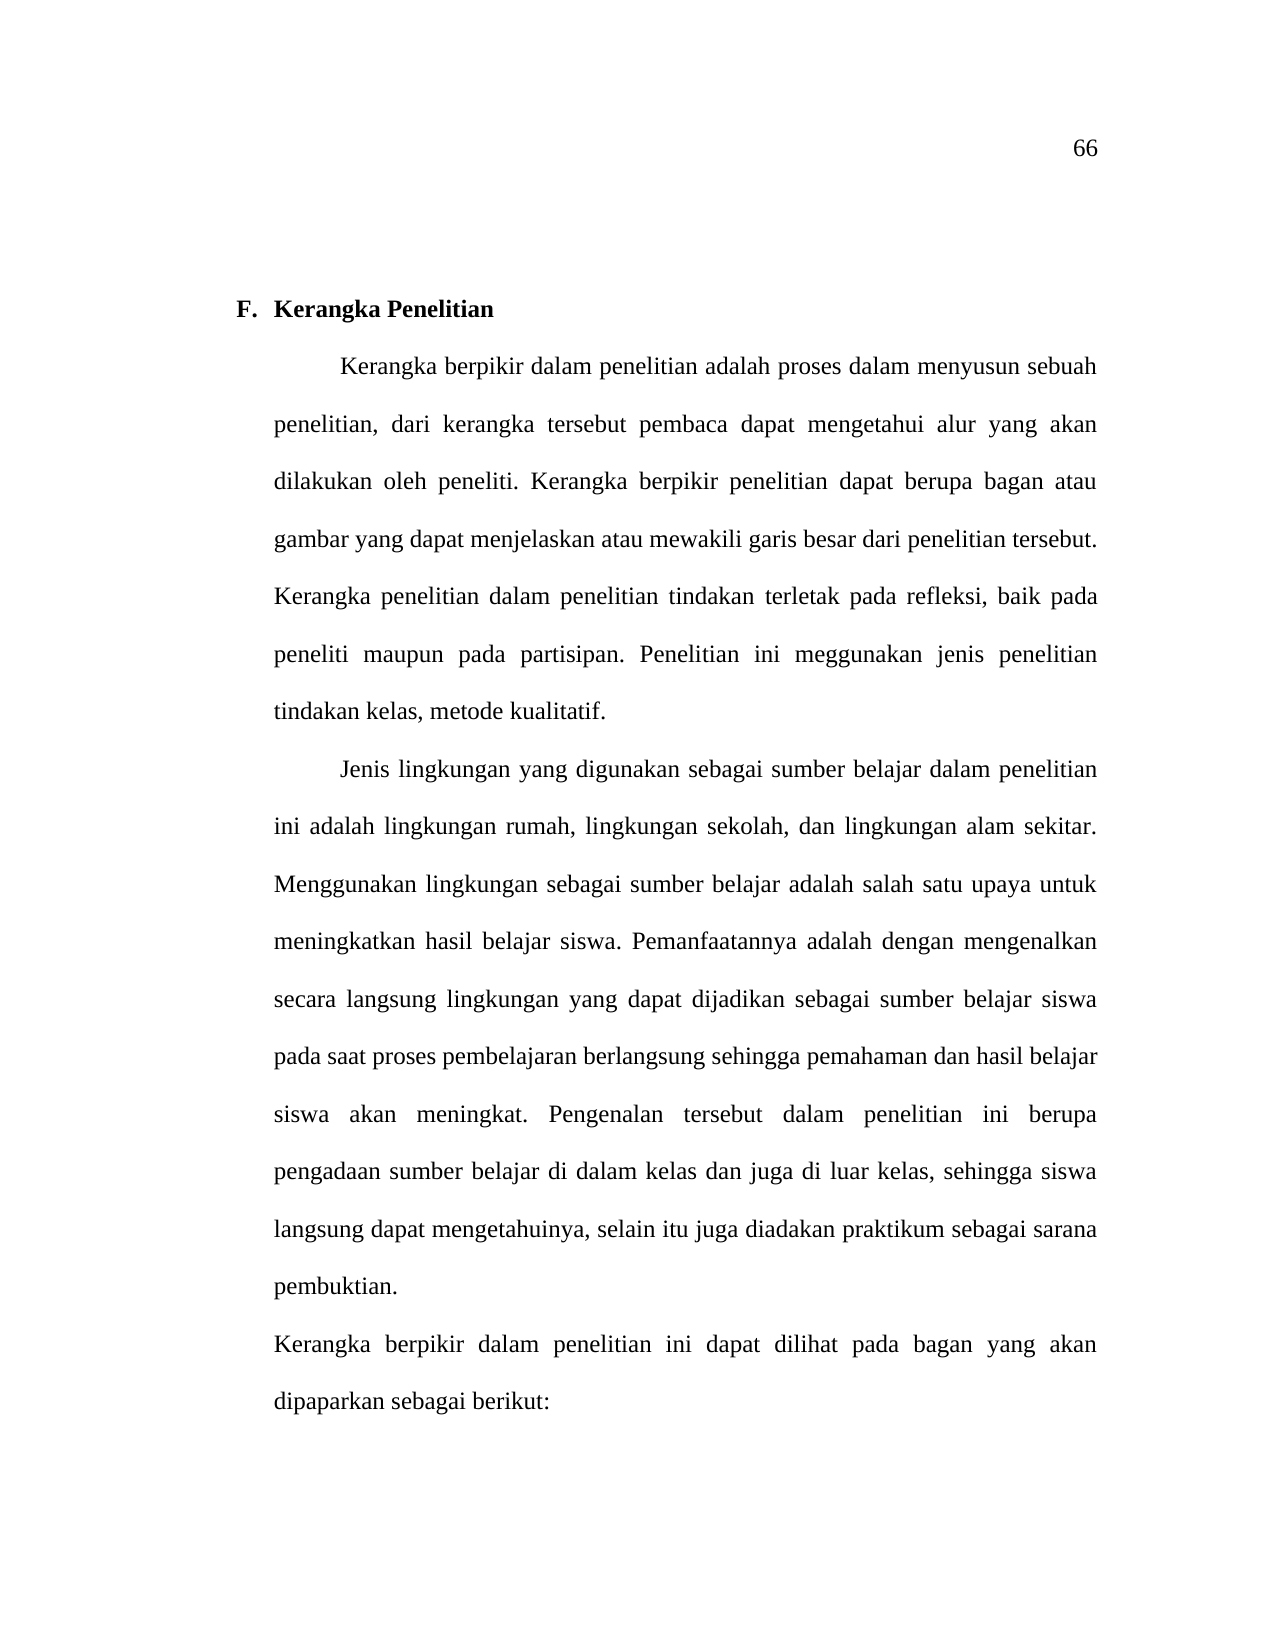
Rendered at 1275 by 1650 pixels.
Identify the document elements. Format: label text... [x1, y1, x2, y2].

list Kerangka berpikir dalam penelitian adalah proses dalam menyusun sebuah penelitian, dari kerangka tersebut pembaca dapat mengetahui alur yang akan dilakukan oleh peneliti. Kerangka berpikir penelitian dapat berupa bagan atau gambar yang dapat menjelaskan atau mewakili garis besar dari penelitian tersebut. Kerangka penelitian dalam penelitian tindakan terletak pada refleksi, baik pada peneliti maupun pada partisipan. Penelitian ini meggunakan jenis penelitian tindakan kelas, metode kualitatif. [274, 351, 1098, 725]
list Kerangka berpikir dalam penelitian ini dapat dilihat pada bagan yang akan dipaparkan sebagai berikut: [274, 1329, 1098, 1415]
list Kerangka Penelitian [236, 294, 1098, 322]
list Jenis lingkungan yang digunakan sebagai sumber belajar dalam penelitian ini adalah lingkungan rumah, lingkungan sekolah, dan lingkungan alam sekitar. Menggunakan lingkungan sebagai sumber belajar adalah salah satu upaya untuk meningkatkan hasil belajar siswa. Pemanfaatannya adalah dengan mengenalkan secara langsung lingkungan yang dapat dijadikan sebagai sumber belajar siswa pada saat proses pembelajaran berlangsung sehingga pemahaman dan hasil belajar siswa akan meningkat. Pengenalan tersebut dalam penelitian ini berupa pengadaan sumber belajar di dalam kelas dan juga di luar kelas, sehingga siswa langsung dapat mengetahuinya, selain itu juga diadakan praktikum sebagai sarana pembuktian. [274, 754, 1098, 1300]
